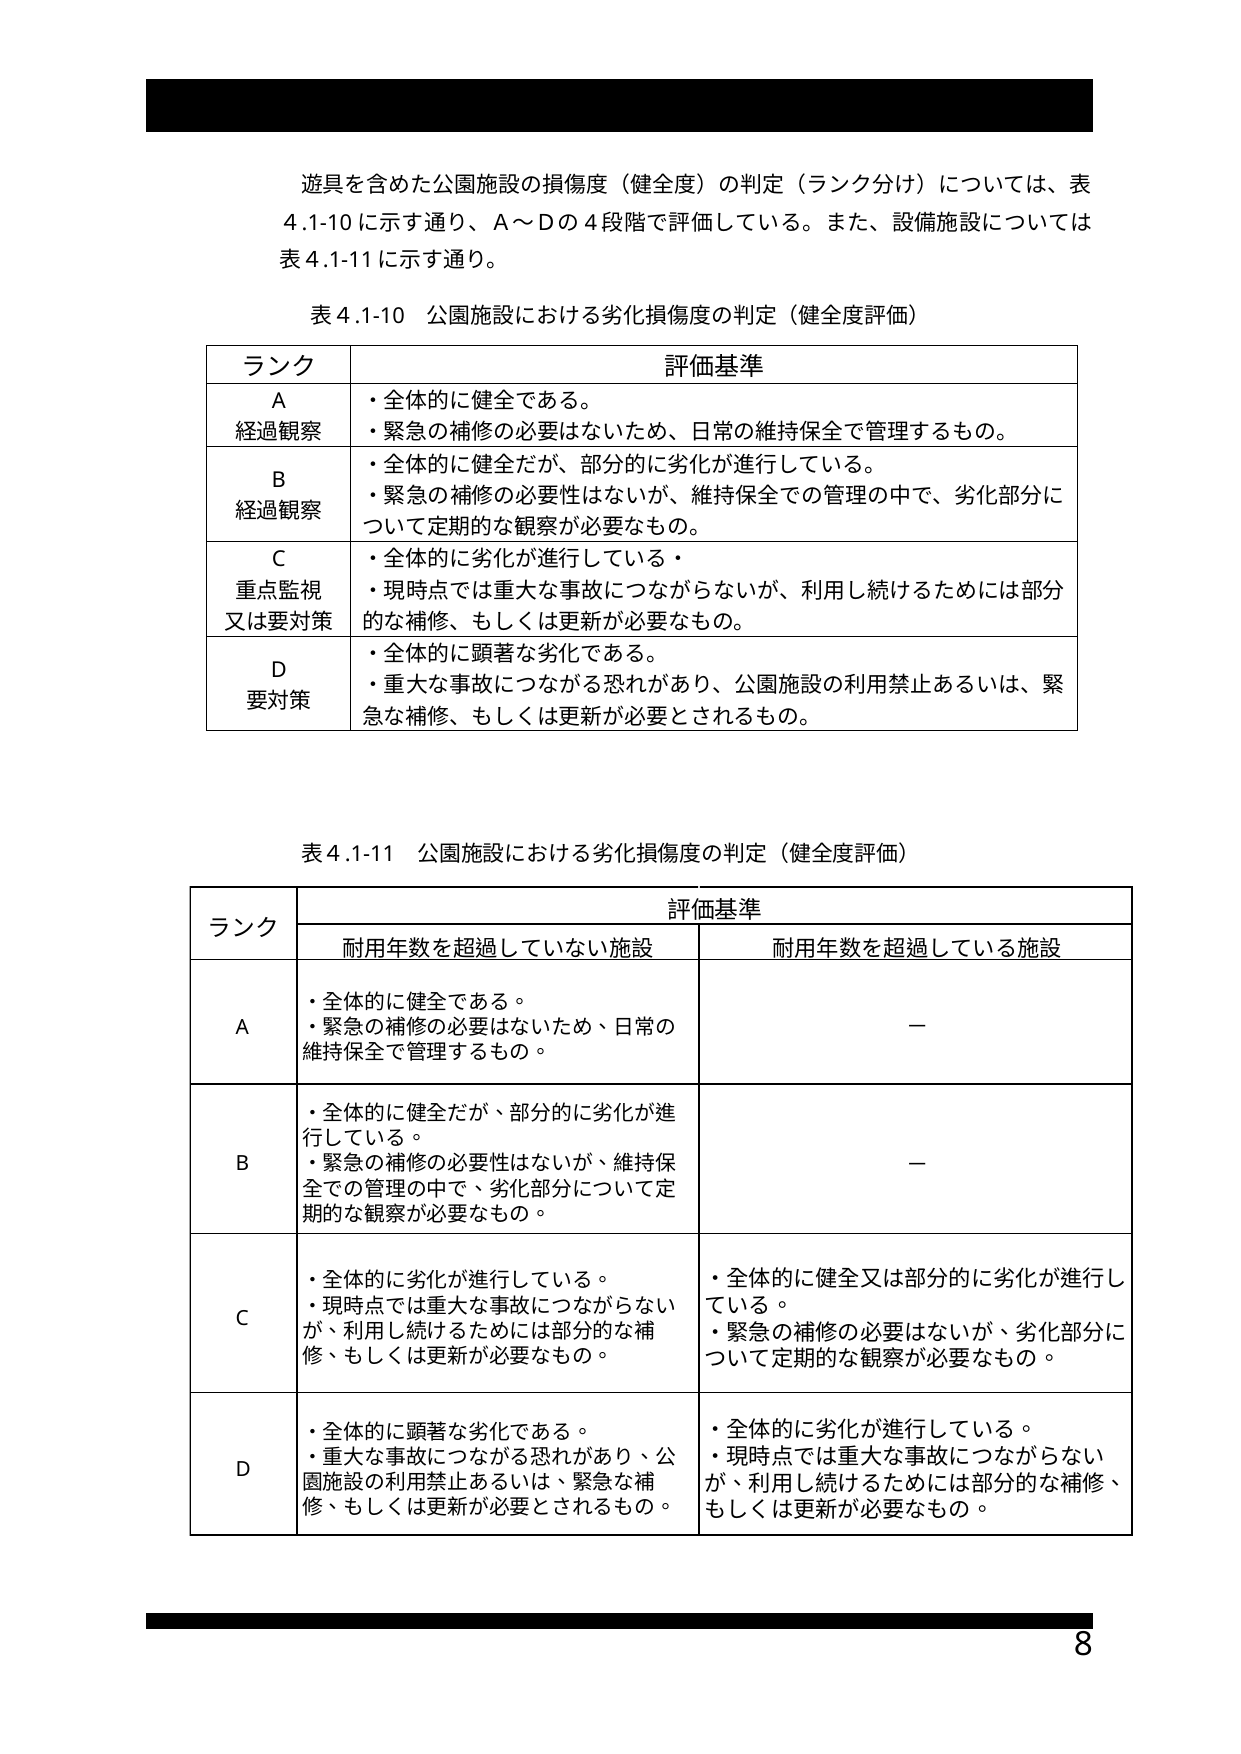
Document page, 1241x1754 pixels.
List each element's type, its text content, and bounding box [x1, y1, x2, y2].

text 表４.1-11 公園施設における劣化損傷度の判定（健全度評価） [148, 833, 1092, 871]
table_cell ・全体的に劣化が進行している・ ・現時点では重大な事故につながらないが、利用し続けるためには部分的な補修、もしくは更新が必要なもの。 [351, 542, 1077, 636]
table_cell D 要対策 [207, 637, 350, 730]
table_cell ・全体的に健全だが、部分的に劣化が進行している。 ・緊急の補修の必要性はないが、維持保全での管理の中で、劣化部分について定期的な観察が必要なもの。 [351, 447, 1077, 541]
text 表４.1-10 公園施設における劣化損傷度の判定（健全度評価） [148, 296, 1092, 333]
table_cell A 経過観察 [207, 384, 350, 446]
table_cell C 重点監視 又は要対策 [207, 542, 350, 636]
table_cell ・全体的に健全である。 ・緊急の補修の必要はないため、日常の維持保全で管理するもの。 [351, 384, 1077, 446]
table_header ランク [207, 346, 350, 382]
table_header 評価基準 [351, 346, 1077, 382]
text 遊具を含めた公園施設の損傷度（健全度）の判定（ランク分け）については、表４.1-10に示す通り、Ａ～Ｄの4段階で評価している。また、設備施設については、表４.1-11に示す通り。 [279, 164, 1092, 277]
table_cell B 経過観察 [207, 447, 350, 541]
table_cell ・全体的に顕著な劣化である。 ・重大な事故につながる恐れがあり、公園施設の利用禁止あるいは、緊急な補修、もしくは更新が必要とされるもの。 [351, 637, 1077, 730]
